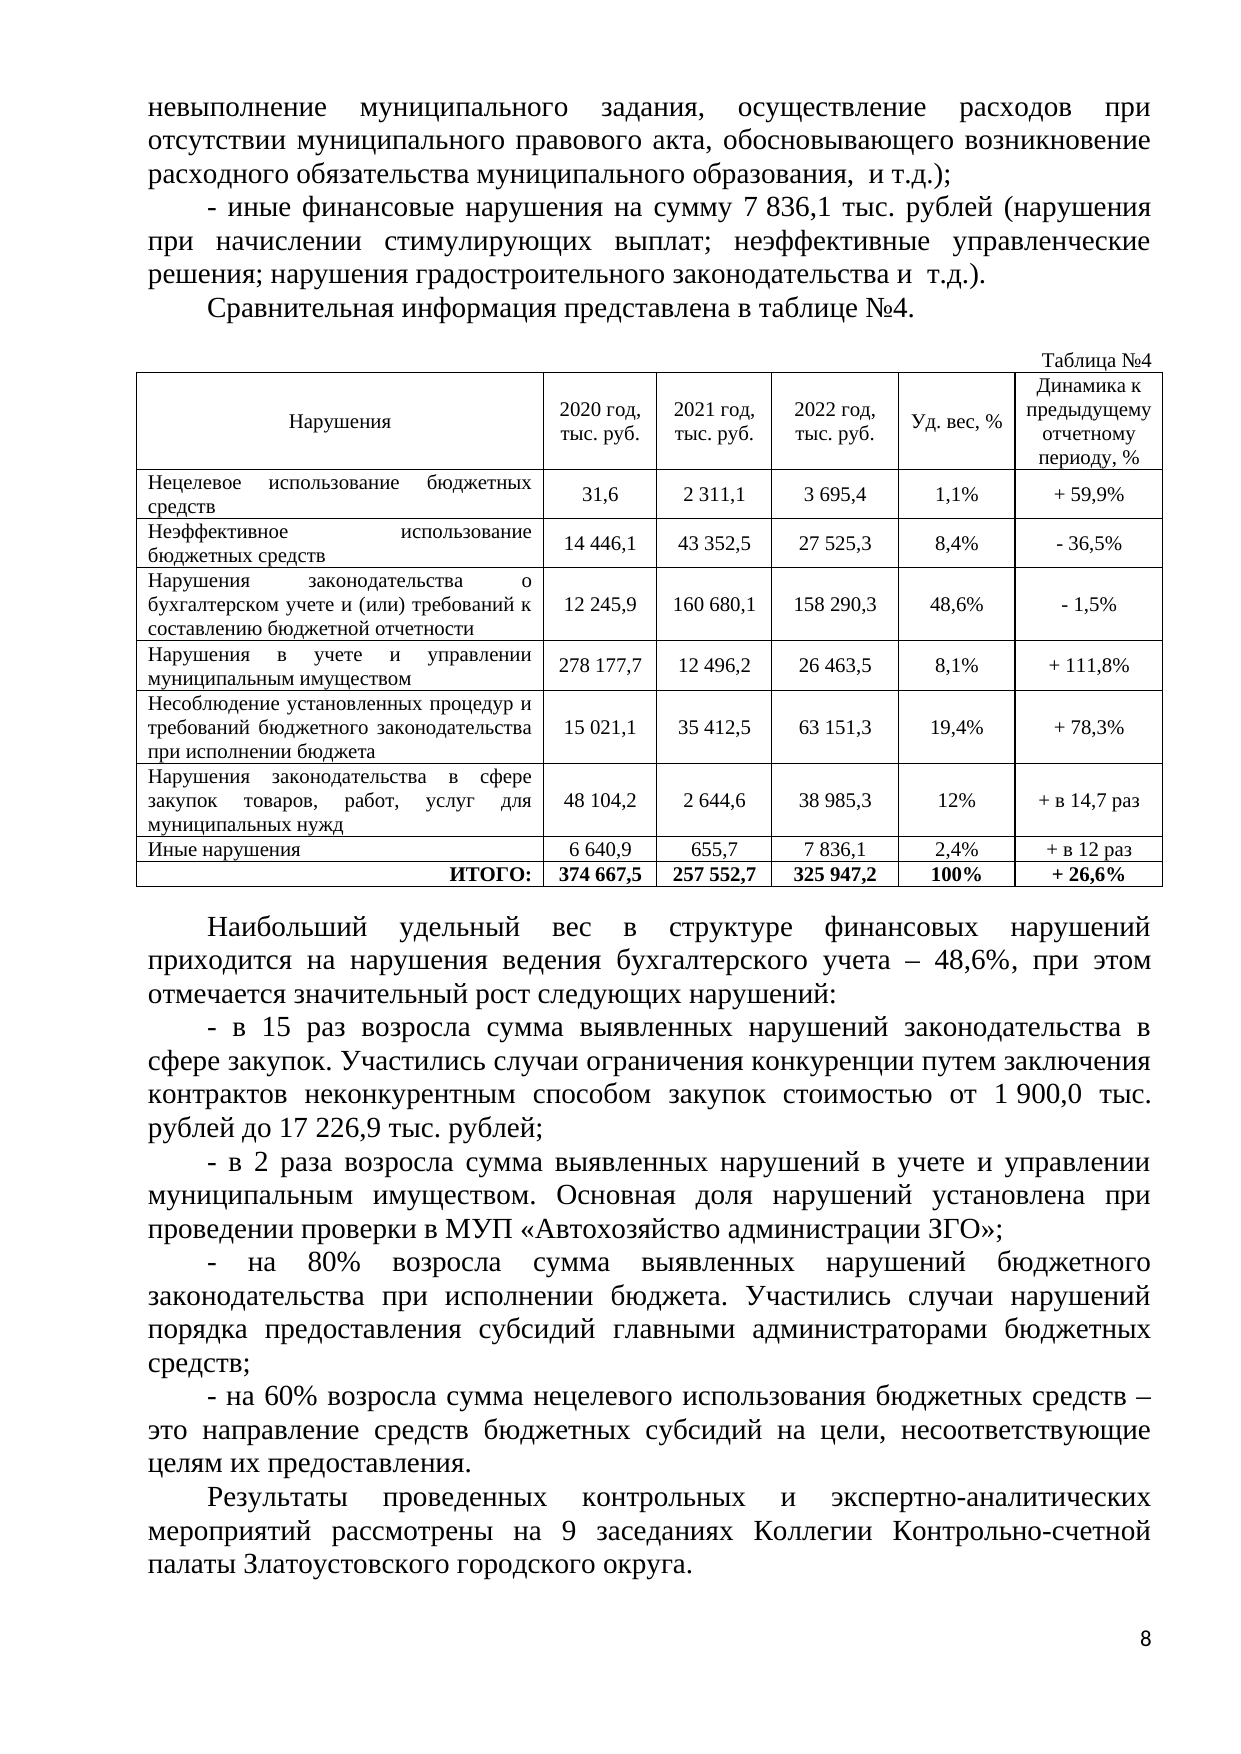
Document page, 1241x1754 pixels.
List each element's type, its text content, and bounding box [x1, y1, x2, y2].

table_cell Нецелевое использование бюджетных средств [137, 470, 543, 518]
text Таблица №4 [148, 347, 1152, 372]
table_cell 48 104,2 [544, 764, 656, 836]
table_cell 38 985,3 [772, 764, 898, 836]
table_cell + 26,6% [1016, 862, 1162, 886]
table_cell 7 836,1 [772, 837, 898, 861]
table_cell + в 12 раз [1016, 837, 1162, 861]
table_cell Нарушения законодательства в сфере закупок товаров, работ, услуг для муниципальных нужд [137, 764, 543, 836]
table_cell 35 412,5 [657, 691, 771, 763]
table_cell 1,1% [899, 470, 1014, 518]
table_cell 19,4% [899, 691, 1014, 763]
table_cell 2 311,1 [657, 470, 771, 518]
table_cell 12 496,2 [657, 641, 771, 689]
text - на 60% возросла сумма нецелевого использования бюджетных средств – это направление средств бюджетных субсидий на цели, несоответствующие целям их предоставления. [148, 1378, 1152, 1479]
table_header Динамика к предыдущему отчетному периоду, % [1016, 373, 1162, 469]
table_cell 26 463,5 [772, 641, 898, 689]
table_cell 257 552,7 [657, 862, 771, 886]
table_cell 15 021,1 [544, 691, 656, 763]
table_cell 2,4% [899, 837, 1014, 861]
table_cell Неэффективное использование бюджетных средств [137, 519, 543, 567]
table_cell 160 680,1 [657, 568, 771, 640]
table_cell 63 151,3 [772, 691, 898, 763]
text - в 2 раза возросла сумма выявленных нарушений в учете и управлении муниципальным имуществом. Основная доля нарушений установлена при проведении проверки в МУП «Автохозяйство администрации ЗГО»; [148, 1144, 1152, 1244]
table_header Уд. вес, % [899, 373, 1014, 469]
table_cell + 78,3% [1016, 691, 1162, 763]
table_cell 278 177,7 [544, 641, 656, 689]
table_cell 158 290,3 [772, 568, 898, 640]
table_header 2022 год, тыс. руб. [772, 373, 898, 469]
text Результаты проведенных контрольных и экспертно-аналитических мероприятий рассмотрены на 9 заседаниях Коллегии Контрольно-счетной палаты Златоустовского городского округа. [148, 1479, 1152, 1580]
table_cell 374 667,5 [544, 862, 656, 886]
table_header 2021 год, тыс. руб. [657, 373, 771, 469]
table_header Нарушения [137, 373, 543, 469]
table_cell 12% [899, 764, 1014, 836]
table_cell Несоблюдение установленных процедур и требований бюджетного законодательства при исполнении бюджета [137, 691, 543, 763]
table_cell 3 695,4 [772, 470, 898, 518]
table_cell 6 640,9 [544, 837, 656, 861]
table_cell + в 14,7 раз [1016, 764, 1162, 836]
table_cell 655,7 [657, 837, 771, 861]
table_cell Иные нарушения [137, 837, 543, 861]
table_cell 43 352,5 [657, 519, 771, 567]
table_cell + 59,9% [1016, 470, 1162, 518]
table_cell ИТОГО: [137, 862, 543, 886]
table_cell 100% [899, 862, 1014, 886]
table_header 2020 год, тыс. руб. [544, 373, 656, 469]
table_cell - 1,5% [1016, 568, 1162, 640]
table_cell 27 525,3 [772, 519, 898, 567]
table_cell 14 446,1 [544, 519, 656, 567]
table_cell + 111,8% [1016, 641, 1162, 689]
text - в 15 раз возросла сумма выявленных нарушений законодательства в сфере закупок. Участились случаи ограничения конкуренции путем заключения контрактов неконкурентным способом закупок стоимостью от 1 900,0 тыс. рублей до 17 226,9 тыс. рублей; [148, 1009, 1152, 1144]
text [148, 89, 1152, 189]
table_cell 48,6% [899, 568, 1014, 640]
text Наибольший удельный вес в структуре финансовых нарушений приходится на нарушения ведения бухгалтерского учета – 48,6%, при этом отмечается значительный рост следующих нарушений: [148, 909, 1152, 1009]
table_cell 31,6 [544, 470, 656, 518]
table_cell 8,4% [899, 519, 1014, 567]
table_cell 325 947,2 [772, 862, 898, 886]
text - иные финансовые нарушения на сумму 7 836,1 тыс. рублей (нарушения при начислении стимулирующих выплат; неэффективные управленческие решения; нарушения градостроительного законодательства и т.д.). [148, 189, 1152, 290]
table_cell 2 644,6 [657, 764, 771, 836]
table_cell 12 245,9 [544, 568, 656, 640]
text Сравнительная информация представлена в таблице №4. [148, 290, 1152, 323]
table_cell - 36,5% [1016, 519, 1162, 567]
table_cell Нарушения в учете и управлении муниципальным имуществом [137, 641, 543, 689]
table_cell 8,1% [899, 641, 1014, 689]
table_cell Нарушения законодательства о бухгалтерском учете и (или) требований к составлению бюджетной отчетности [137, 568, 543, 640]
text - на 80% возросла сумма выявленных нарушений бюджетного законодательства при исполнении бюджета. Участились случаи нарушений порядка предоставления субсидий главными администраторами бюджетных средств; [148, 1244, 1152, 1378]
